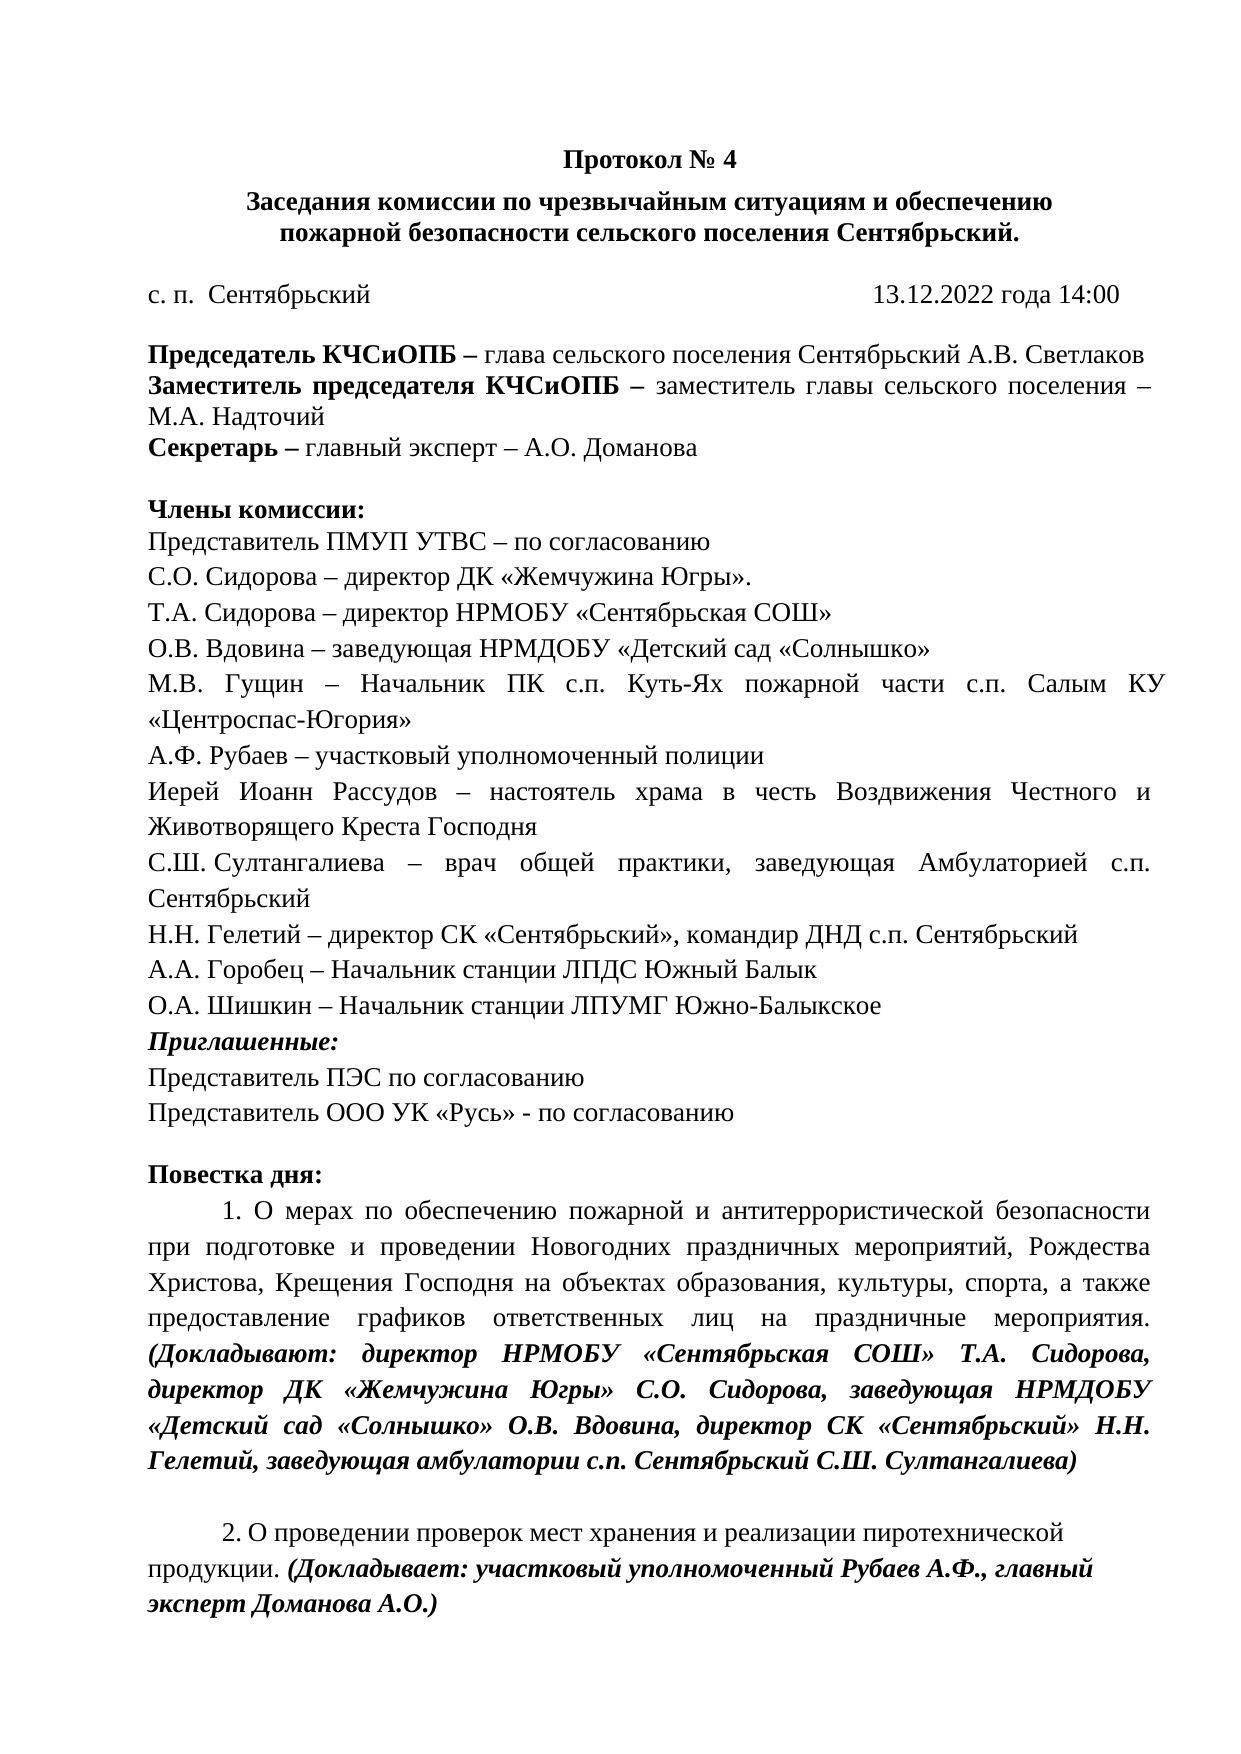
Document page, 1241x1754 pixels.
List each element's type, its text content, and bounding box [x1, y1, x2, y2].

text М.В. Гущин – Начальник ПК с.п. Куть-Ях пожарной части с.п. Салым КУ «Центроспас-Югория» [148, 668, 1167, 734]
text Н.Н. Гелетий – директор СК «Сентябрьский», командир ДНД с.п. Сентябрьский [148, 918, 1152, 949]
text Т.А. Сидорова – директор НРМОБУ «Сентябрьская СОШ» [148, 596, 1152, 627]
text пожарной безопасности сельского поселения Сентябрьский. [148, 216, 1152, 247]
text О.А. Шишкин – Начальник станции ЛПУМГ Южно-Балыкское [148, 989, 1152, 1020]
text Представитель ПЭС по согласованию [148, 1061, 1152, 1092]
text С.Ш. Султангалиева – врач общей практики, заведующая Амбулаторией с.п. Сентябрьский [148, 846, 1152, 913]
text Председатель КЧСиОПБ – глава сельского поселения Сентябрьский А.В. Светлаков [148, 338, 1152, 369]
text с. п. Сентябрьский 13.12.2022 года 14:00 [148, 279, 1152, 310]
text Повестка дня: [148, 1159, 1152, 1190]
text Иерей Иоанн Рассудов – настоятель храма в честь Воздвижения Честного и Животворящего Креста Господня [148, 775, 1152, 842]
text Секретарь – главный эксперт – А.О. Доманова [148, 431, 1152, 462]
subtitle Протокол № 4 [148, 143, 1152, 174]
text Заседания комиссии по чрезвычайным ситуациям и обеспечению [148, 185, 1152, 216]
text А.Ф. Рубаев – участковый уполномоченный полиции [148, 739, 1152, 770]
text О.В. Вдовина – заведующая НРМДОБУ «Детский сад «Солнышко» [148, 632, 1152, 663]
text Приглашенные: [148, 1025, 1152, 1056]
text Члены комиссии: [148, 493, 1152, 525]
text Заместитель председателя КЧСиОПБ – заместитель главы сельского поселения – М.А. Надточий [148, 369, 1152, 431]
text Представитель ПМУП УТВС – по согласованию [148, 525, 1078, 556]
text 2. О проведении проверок мест хранения и реализации пиротехнической продукции. (Докладывает: участковый уполномоченный Рубаев А.Ф., главный эксперт Доманова А.О.) [148, 1516, 1152, 1618]
text А.А. Горобец – Начальник станции ЛПДС Южный Балык [148, 953, 1152, 984]
text С.О. Сидорова – директор ДК «Жемчужина Югры». [148, 560, 1078, 592]
text 1. О мерах по обеспечению пожарной и антитеррористической безопасности при подготовке и проведении Новогодних праздничных мероприятий, Рождества Христова, Крещения Господня на объектах образования, культуры, спорта, а также предоставление графиков ответственных лиц на праздничные мероприятия. (Докладывают: директор НРМОБУ «Сентябрьская СОШ» Т.А. Сидорова, директор ДК «Жемчужина Югры» С.О. Сидорова, заведующая НРМДОБУ «Детский сад «Солнышко» О.В. Вдовина, директор СК «Сентябрьский» Н.Н. Гелетий, заведующая амбулатории с.п. Сентябрьский С.Ш. Султангалиева) [148, 1194, 1152, 1476]
text Представитель ООО УК «Русь» - по согласованию [148, 1096, 1152, 1127]
